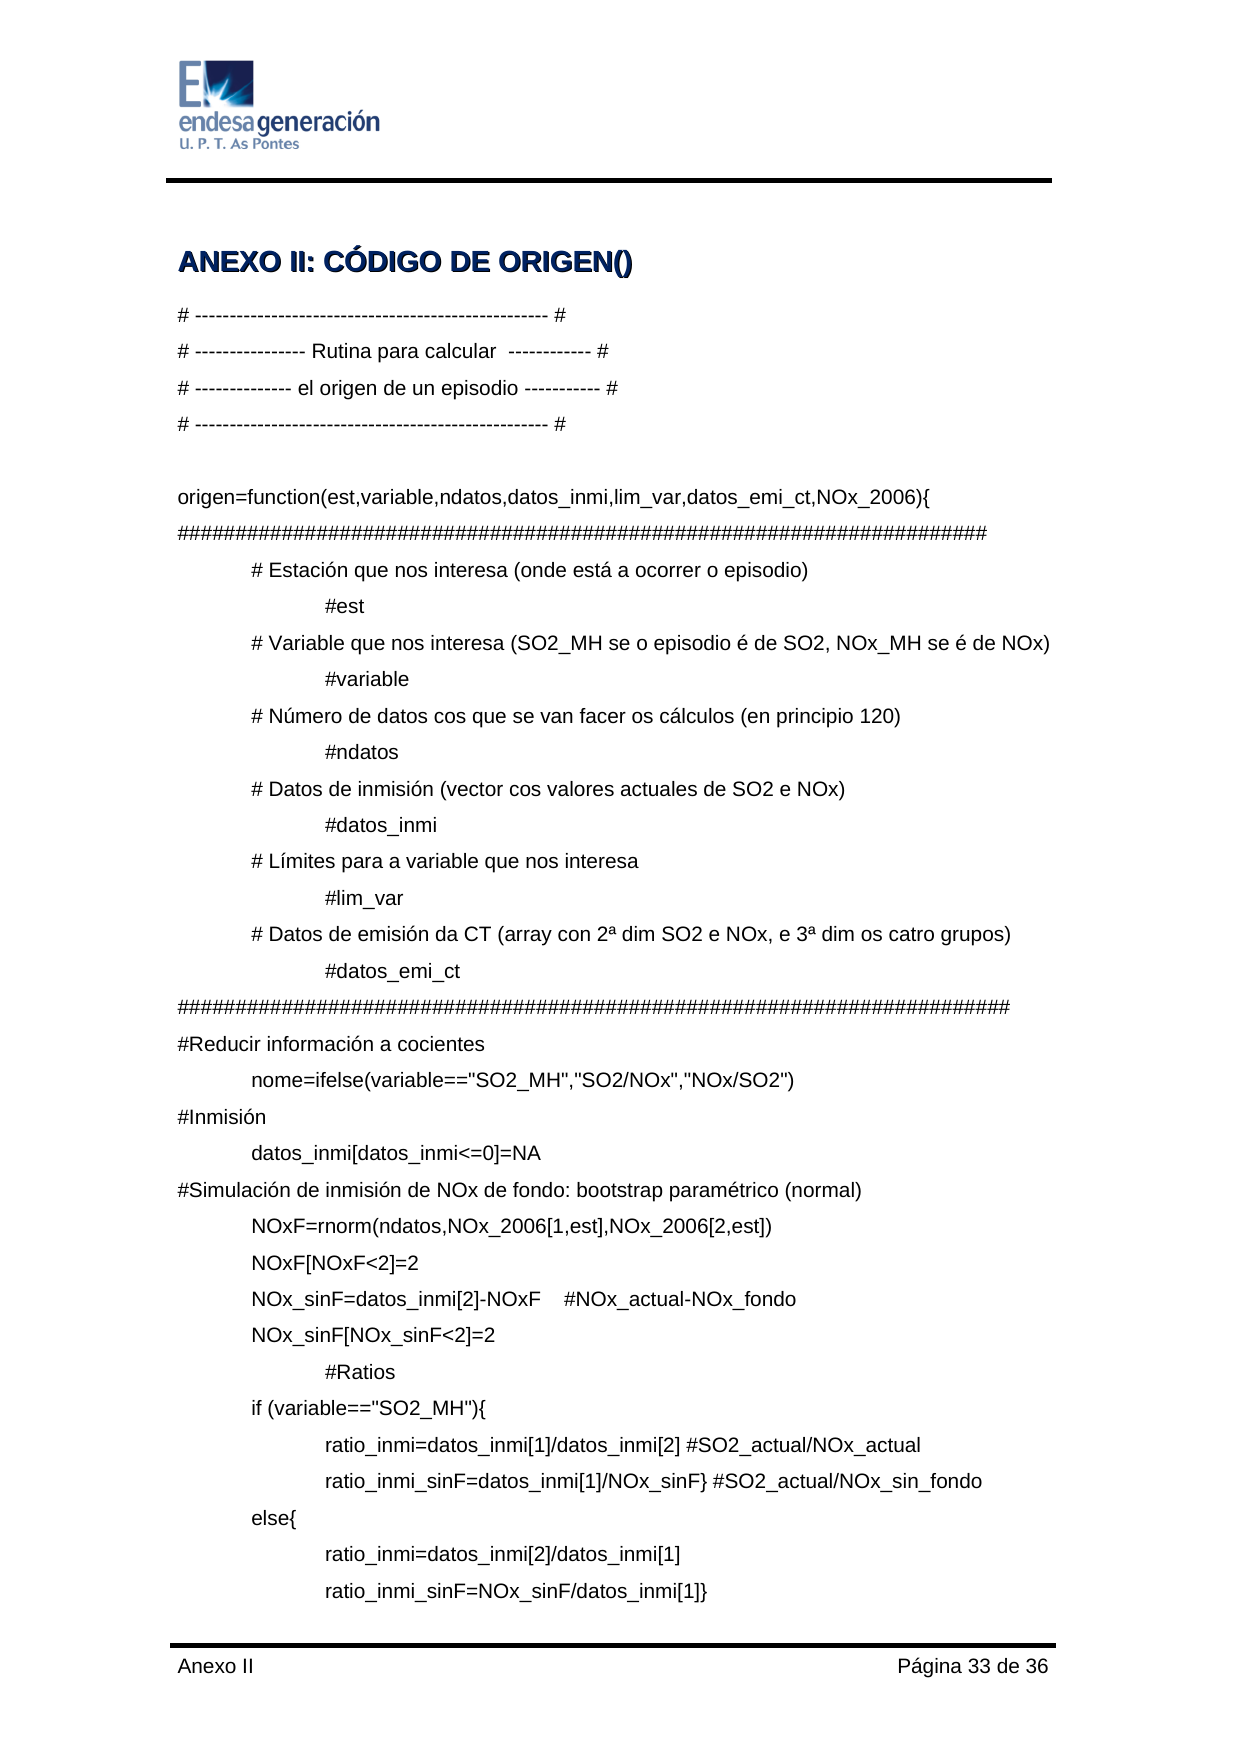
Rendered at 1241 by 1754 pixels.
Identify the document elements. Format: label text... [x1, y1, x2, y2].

text #datos_emi_ct [177, 959, 1063, 983]
text # Variable que nos interesa (SO2_MH se o episodio é de SO2, NOx_MH se é de NOx) [177, 631, 1063, 654]
text ratio_inmi_sinF=NOx_sinF/datos_inmi[1]} [177, 1578, 1063, 1602]
text ###################################################################### [177, 521, 1063, 545]
text # -------------- el origen de un episodio ----------- # [177, 375, 1063, 399]
text # Estación que nos interesa (onde está a ocorrer o episodio) [177, 558, 1063, 582]
subtitle Anexo II: Código de origen() [177, 244, 1063, 277]
text ratio_inmi=datos_inmi[2]/datos_inmi[1] [177, 1542, 1063, 1566]
text #Inmisión [177, 1104, 1063, 1128]
text # ---------------- Rutina para calcular ------------ # [177, 339, 1063, 363]
text NOxF=rnorm(ndatos,NOx_2006[1,est],NOx_2006[2,est]) [177, 1214, 1063, 1238]
text # Datos de inmisión (vector cos valores actuales de SO2 e NOx) [177, 776, 1063, 800]
picture [177, 59, 381, 153]
text datos_inmi[datos_inmi<=0]=NA [177, 1141, 1063, 1165]
text origen=function(est,variable,ndatos,datos_inmi,lim_var,datos_emi_ct,NOx_2006){ [177, 485, 1063, 509]
text #lim_var [177, 886, 1063, 910]
text #Simulación de inmisión de NOx de fondo: bootstrap paramétrico (normal) [177, 1177, 1063, 1201]
text else{ [177, 1506, 1063, 1529]
text # Número de datos cos que se van facer os cálculos (en principio 120) [177, 703, 1063, 727]
text NOx_sinF[NOx_sinF<2]=2 [177, 1323, 1063, 1347]
text NOxF[NOxF<2]=2 [177, 1250, 1063, 1274]
text #est [177, 594, 1063, 618]
text #datos_inmi [177, 813, 1063, 837]
text # --------------------------------------------------- # [177, 302, 1063, 326]
text # --------------------------------------------------- # [177, 412, 1063, 436]
text #Ratios [177, 1360, 1063, 1384]
text nome=ifelse(variable=="SO2_MH","SO2/NOx","NOx/SO2") [177, 1068, 1063, 1092]
text ratio_inmi=datos_inmi[1]/datos_inmi[2] #SO2_actual/NOx_actual [177, 1433, 1063, 1457]
text #ndatos [177, 740, 1063, 764]
text NOx_sinF=datos_inmi[2]-NOxF #NOx_actual-NOx_fondo [177, 1287, 1063, 1311]
text if (variable=="SO2_MH"){ [177, 1396, 1063, 1420]
text #Reducir información a cocientes [177, 1032, 1063, 1056]
text #variable [177, 667, 1063, 691]
text ratio_inmi_sinF=datos_inmi[1]/NOx_sinF} #SO2_actual/NOx_sin_fondo [177, 1469, 1063, 1493]
text # Datos de emisión da CT (array con 2ª dim SO2 e NOx, e 3ª dim os catro grupos) [177, 922, 1063, 946]
text # Límites para a variable que nos interesa [177, 849, 1063, 873]
text ######################################################################## [177, 995, 1063, 1019]
